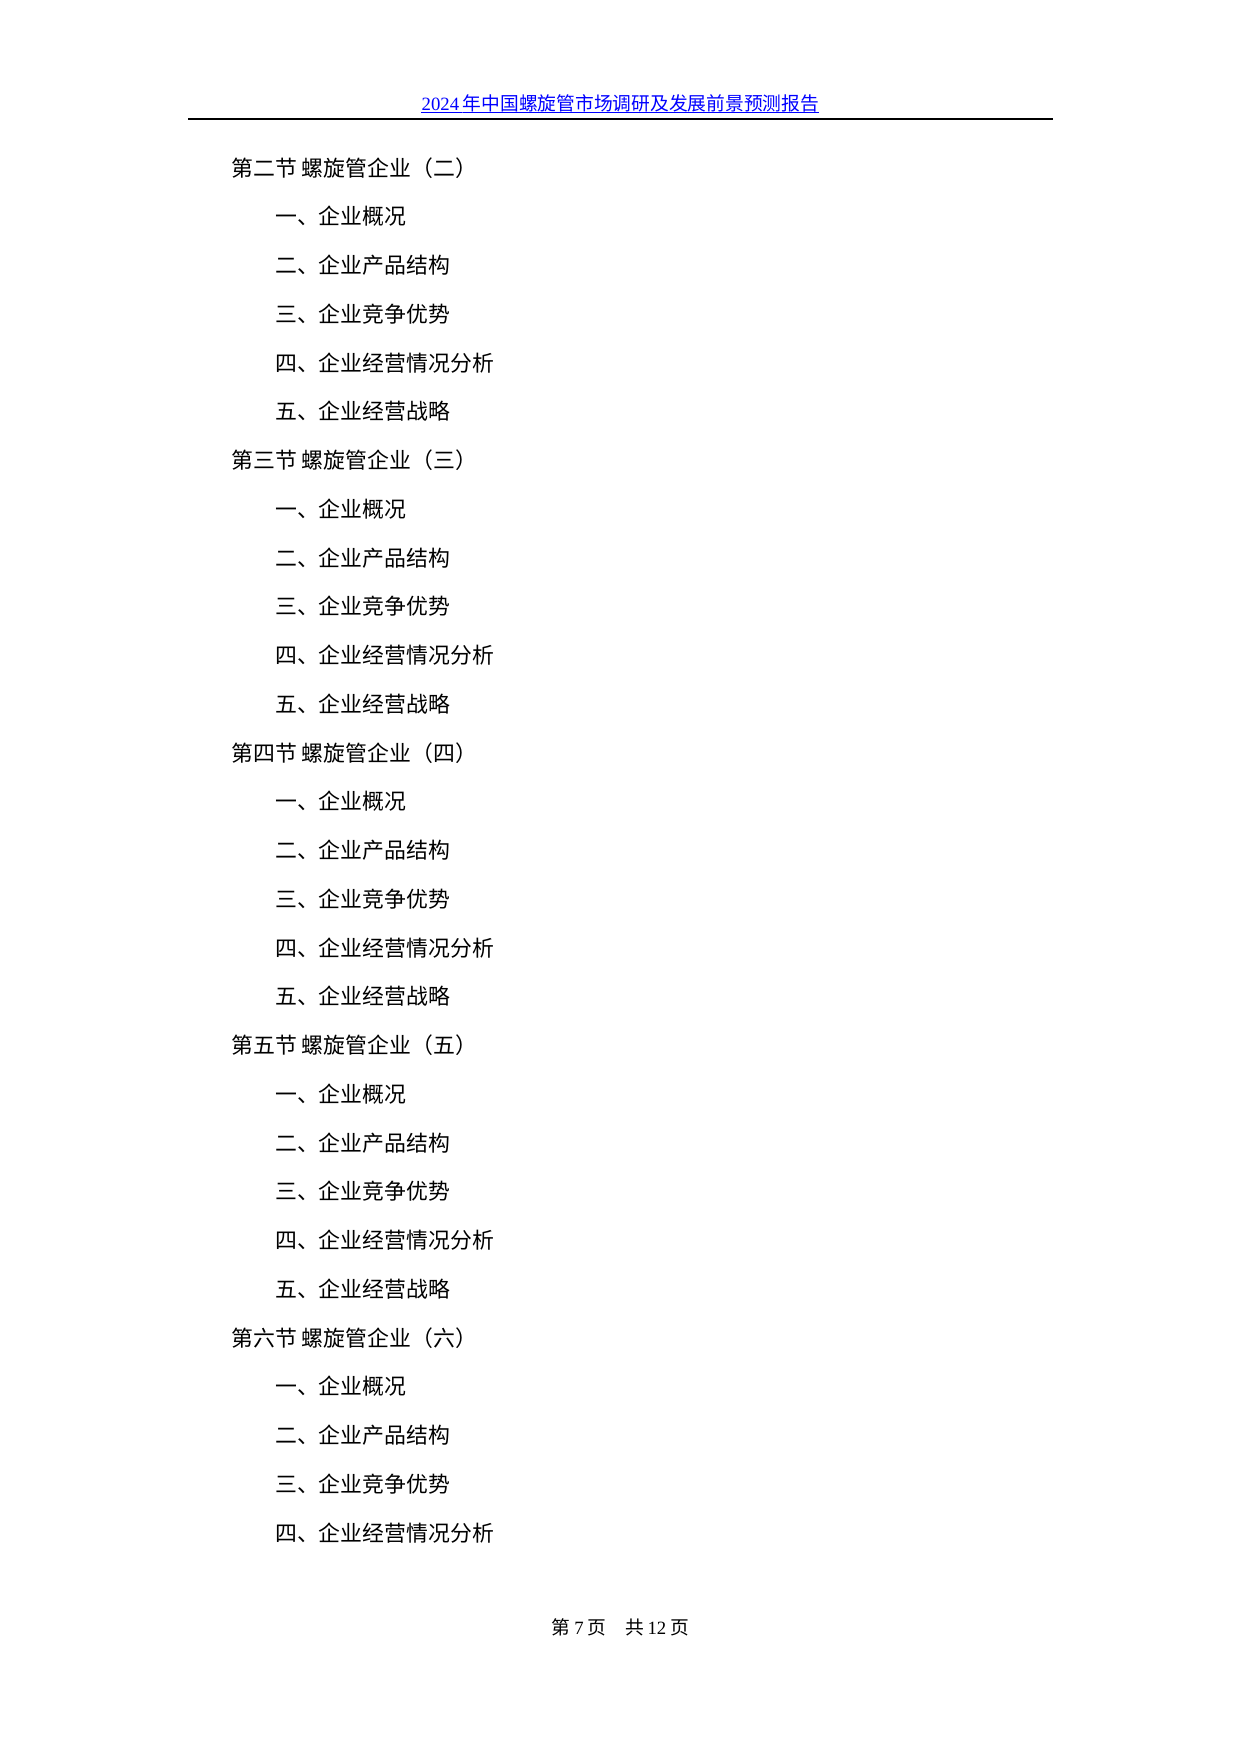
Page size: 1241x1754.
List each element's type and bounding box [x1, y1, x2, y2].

text [187, 150, 1053, 1548]
